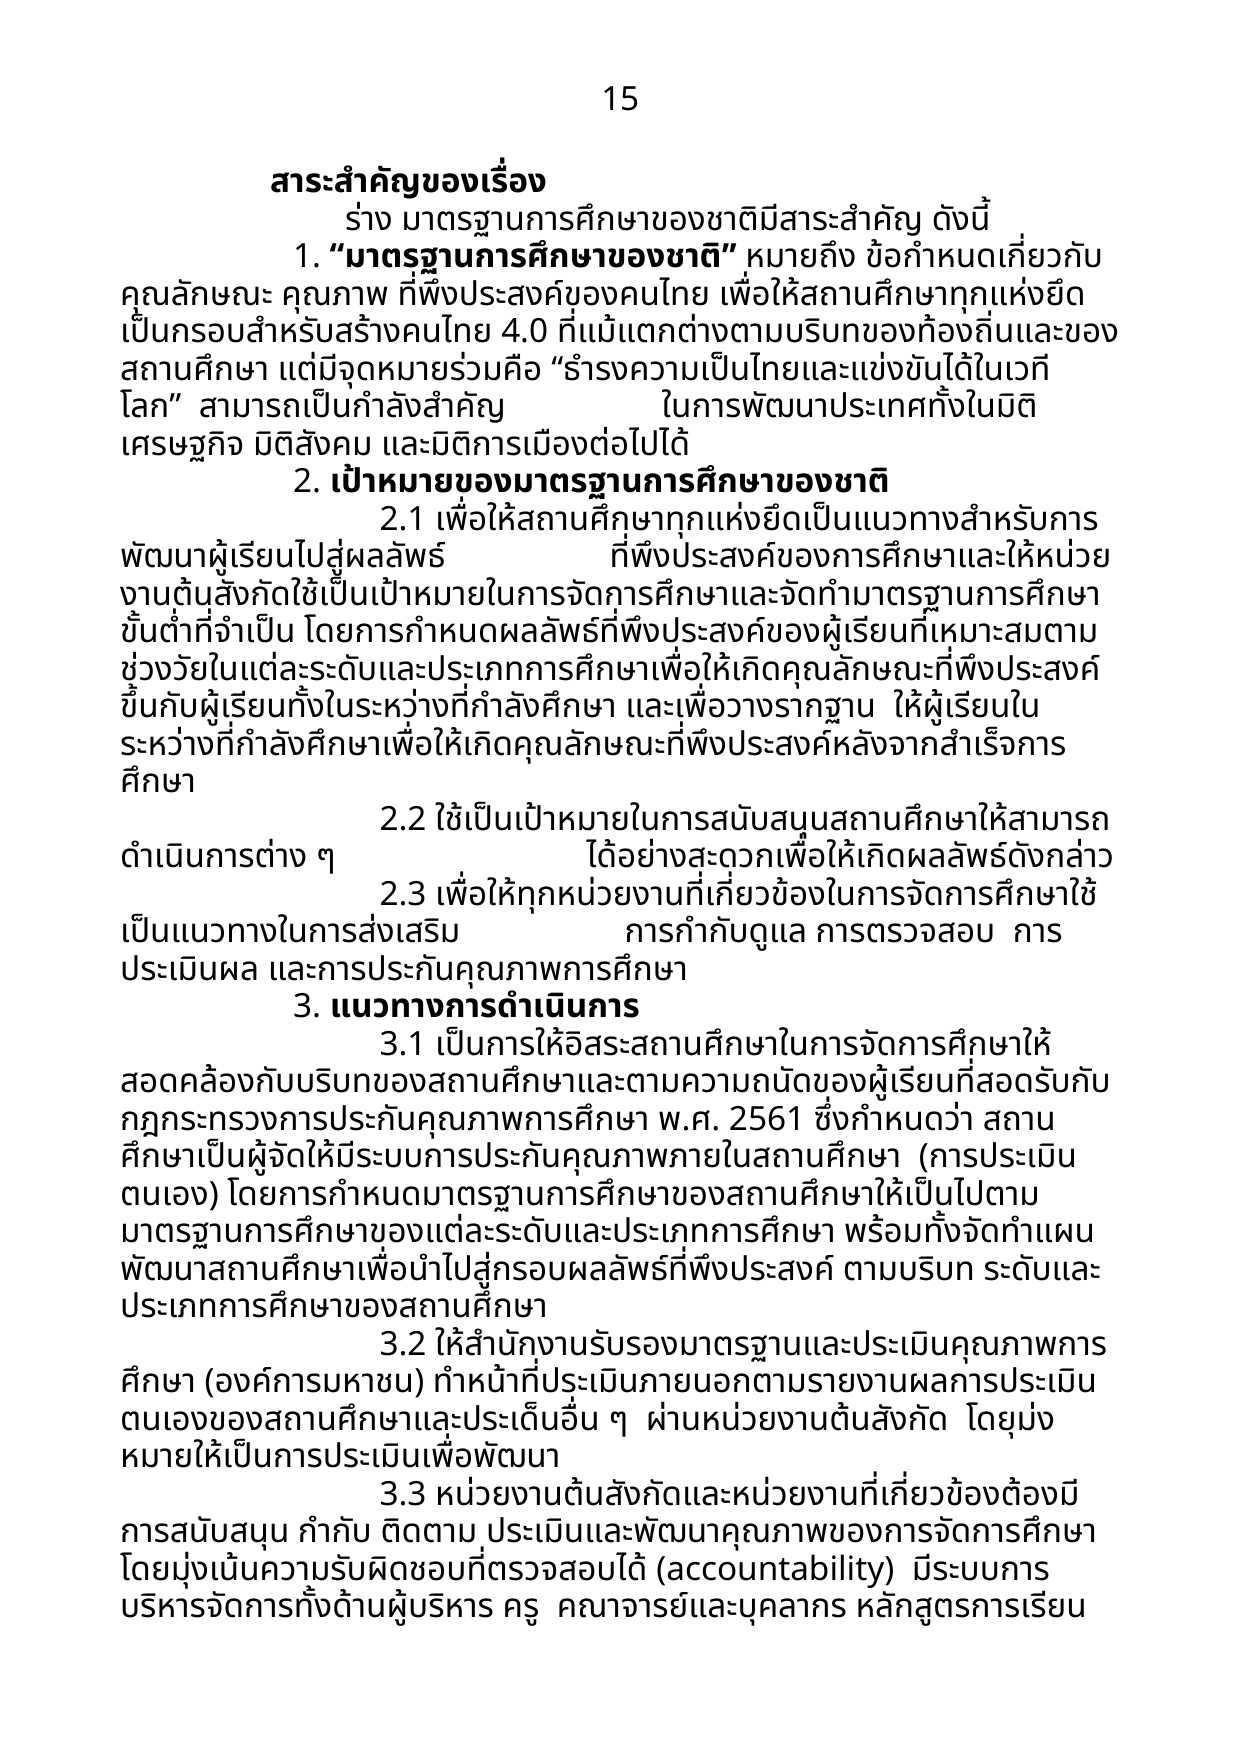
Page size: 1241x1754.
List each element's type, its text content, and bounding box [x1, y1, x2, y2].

text สาระสำคัญของเรื่อง [120, 163, 1120, 200]
text 2. เป้าหมายของมาตรฐานการศึกษาของชาติ [120, 463, 1120, 500]
text 3.2 ให้สำนักงานรับรองมาตรฐานและประเมินคุณภาพการศึกษา (องค์การมหาชน) ทำหน้าที่ประเมินภายนอกตามรายงานผลการประเมินตนเองของสถานศึกษาและประเด็นอื่น ๆ ผ่านหน่วยงานต้นสังกัด โดยุม่งหมายให้เป็นการประเมินเพื่อพัฒนา [120, 1325, 1120, 1475]
text ร่าง มาตรฐานการศึกษาของชาติมีสาระสำคัญ ดังนี้ [120, 200, 1120, 238]
text 2.1 เพื่อให้สถานศึกษาทุกแห่งยึดเป็นแนวทางสำหรับการพัฒนาผู้เรียนไปสู่ผลลัพธ์ ที่พึงประสงค์ของการศึกษาและให้หน่วยงานต้นสังกัดใช้เป็นเป้าหมายในการจัดการศึกษาและจัดทำมาตรฐานการศึกษาขั้นต่ำที่จำเป็น โดยการกำหนดผลลัพธ์ที่พึงประสงค์ของผู้เรียนที่เหมาะสมตามช่วงวัยในแต่ละระดับและประเภทการศึกษาเพื่อให้เกิดคุณลักษณะที่พึงประสงค์ขึ้นกับผู้เรียนทั้งในระหว่างที่กำลังศึกษา และเพื่อวางรากฐาน ให้ผู้เรียนในระหว่างที่กำลังศึกษาเพื่อให้เกิดคุณลักษณะที่พึงประสงค์หลังจากสำเร็จการศึกษา [120, 500, 1120, 800]
text 2.2 ใช้เป็นเป้าหมายในการสนับสนุนสถานศึกษาให้สามารถดำเนินการต่าง ๆ ได้อย่างสะดวกเพื่อให้เกิดผลลัพธ์ดังกล่าว [120, 800, 1120, 875]
text 3. แนวทางการดำเนินการ [120, 988, 1120, 1025]
text 1. “มาตรฐานการศึกษาของชาติ” หมายถึง ข้อกำหนดเกี่ยวกับคุณลักษณะ คุณภาพ ที่พึงประสงค์ของคนไทย เพื่อให้สถานศึกษาทุกแห่งยึดเป็นกรอบสำหรับสร้างคนไทย 4.0 ที่แม้แตกต่างตามบริบทของท้องถิ่นและของสถานศึกษา แต่มีจุดหมายร่วมคือ “ธำรงความเป็นไทยและแข่งขันได้ในเวทีโลก” สามารถเป็นกำลังสำคัญ ในการพัฒนาประเทศทั้งในมิติเศรษฐกิจ มิติสังคม และมิติการเมืองต่อไปได้ [120, 238, 1120, 463]
text 3.1 เป็นการให้อิสระสถานศึกษาในการจัดการศึกษาให้สอดคล้องกับบริบทของสถานศึกษาและตามความถนัดของผู้เรียนที่สอดรับกับกฎกระทรวงการประกันคุณภาพการศึกษา พ.ศ. 2561 ซึ่งกำหนดว่า สถานศึกษาเป็นผู้จัดให้มีระบบการประกันคุณภาพภายในสถานศึกษา (การประเมินตนเอง) โดยการกำหนดมาตรฐานการศึกษาของสถานศึกษาให้เป็นไปตามมาตรฐานการศึกษาของแต่ละระดับและประเภทการศึกษา พร้อมทั้งจัดทำแผนพัฒนาสถานศึกษาเพื่อนำไปสู่กรอบผลลัพธ์ที่พึงประสงค์ ตามบริบท ระดับและประเภทการศึกษาของสถานศึกษา [120, 1025, 1120, 1325]
text 2.3 เพื่อให้ทุกหน่วยงานที่เกี่ยวข้องในการจัดการศึกษาใช้เป็นแนวทางในการส่งเสริม การกำกับดูแล การตรวจสอบ การประเมินผล และการประกันคุณภาพการศึกษา [120, 875, 1120, 988]
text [120, 1475, 1120, 1625]
